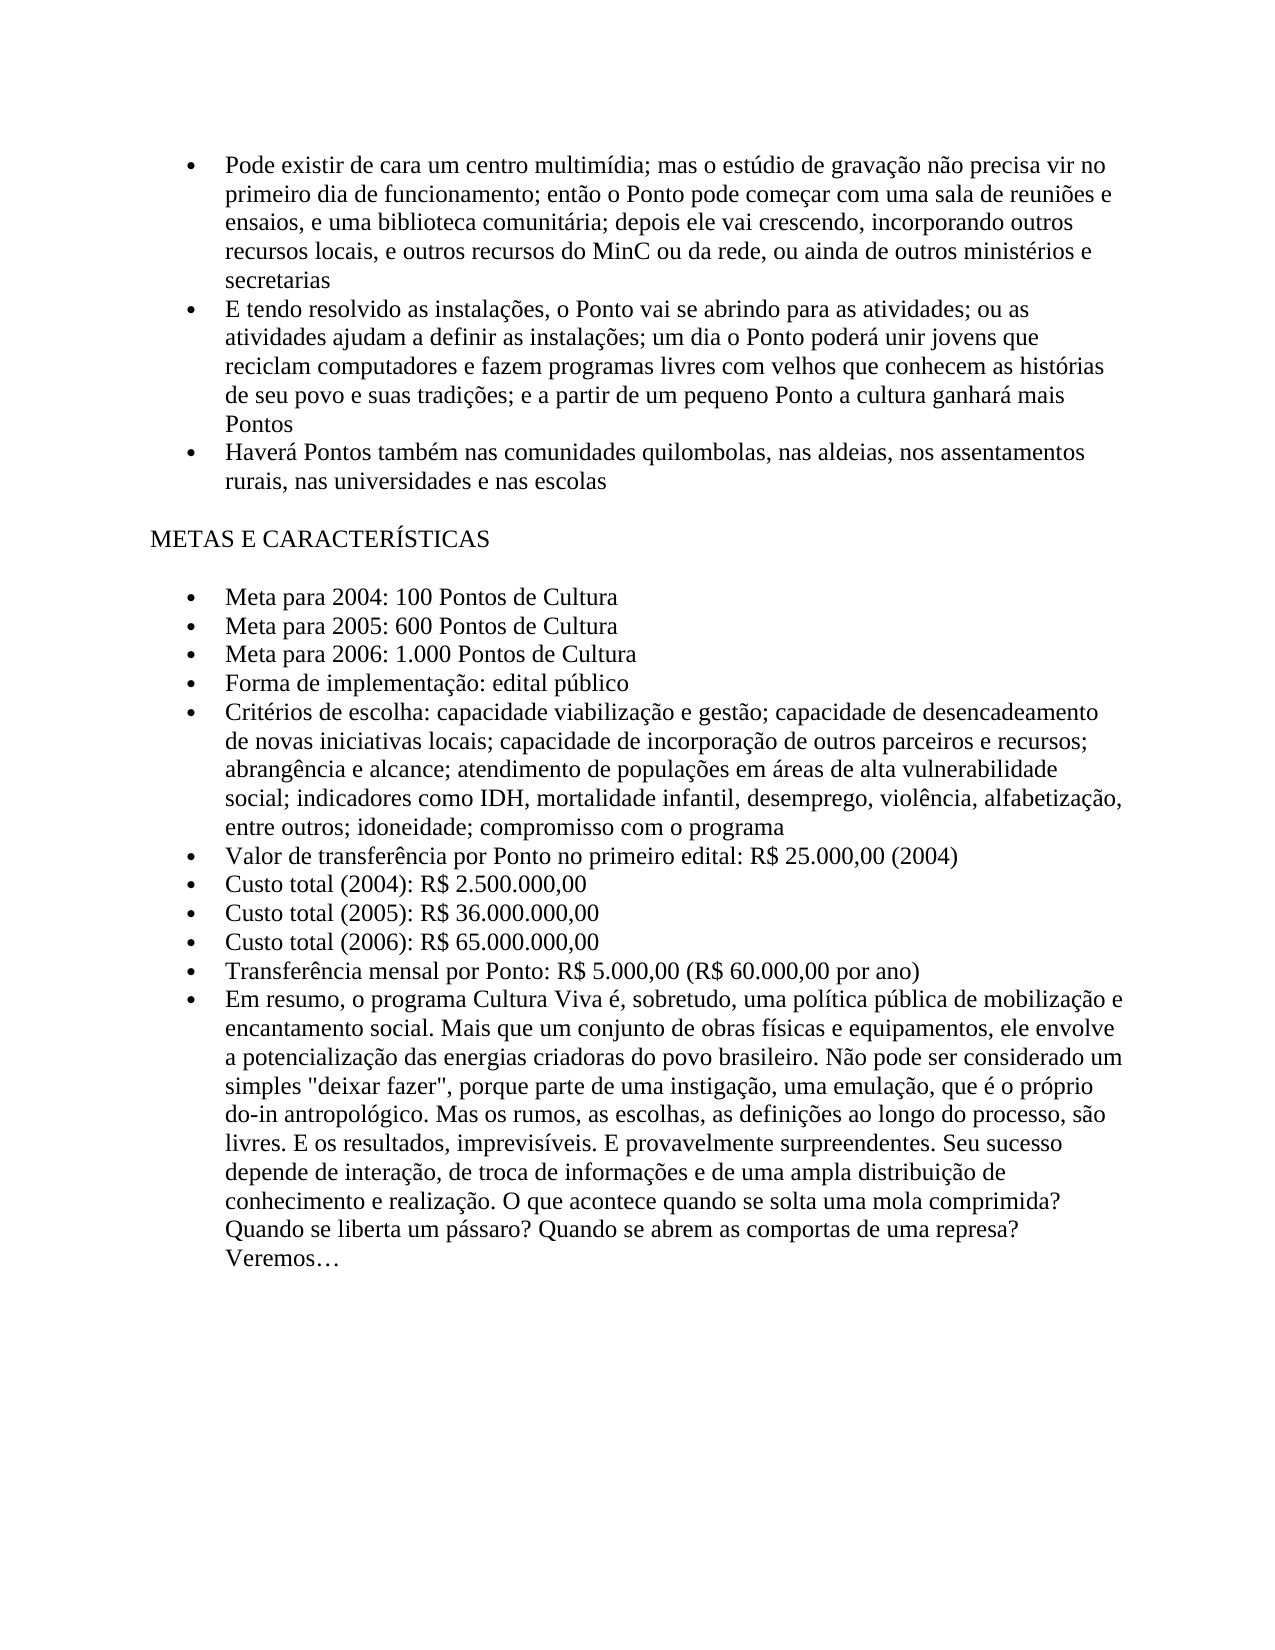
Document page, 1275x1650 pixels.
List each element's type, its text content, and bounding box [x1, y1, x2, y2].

list Critérios de escolha: capacidade viabilização e gestão; capacidade de desencadeamento de novas iniciativas locais; capacidade de incorporação de outros parceiros e recursos; abrangência e alcance; atendimento de populações em áreas de alta vulnerabilidade social; indicadores como IDH, mortalidade infantil, desemprego, violência, alfabetização, entre outros; idoneidade; compromisso com o programa [187, 697, 1125, 841]
list Custo total (2004): R$ 2.500.000,00 [187, 869, 1125, 898]
list Custo total (2006): R$ 65.000.000,00 [187, 927, 1125, 956]
list Custo total (2005): R$ 36.000.000,00 [187, 898, 1125, 927]
list Valor de transferência por Ponto no primeiro edital: R$ 25.000,00 (2004) [187, 841, 1125, 869]
list Haverá Pontos também nas comunidades quilombolas, nas aldeias, nos assentamentos rurais, nas universidades e nas escolas [187, 437, 1125, 495]
list Meta para 2006: 1.000 Pontos de Cultura [187, 639, 1125, 668]
list Transferência mensal por Ponto: R$ 5.000,00 (R$ 60.000,00 por ano) [187, 956, 1125, 984]
list Em resumo, o programa Cultura Viva é, sobretudo, uma política pública de mobilização e encantamento social. Mais que um conjunto de obras físicas e equipamentos, ele envolve a potencialização das energias criadoras do povo brasileiro. Não pode ser considerado um simples "deixar fazer", porque parte de uma instigação, uma emulação, que é o próprio do-in antropológico. Mas os rumos, as escolhas, as definições ao longo do processo, são livres. E os resultados, imprevisíveis. E provavelmente surpreendentes. Seu sucesso depende de interação, de troca de informações e de uma ampla distribuição de conhecimento e realização. O que acontece quando se solta uma mola comprimida? Quando se liberta um pássaro? Quando se abrem as comportas de uma represa? Veremos… [187, 984, 1125, 1272]
list Pode existir de cara um centro multimídia; mas o estúdio de gravação não precisa vir no primeiro dia de funcionamento; então o Ponto pode começar com uma sala de reuniões e ensaios, e uma biblioteca comunitária; depois ele vai crescendo, incorporando outros recursos locais, e outros recursos do MinC ou da rede, ou ainda de outros ministérios e secretarias [187, 150, 1125, 294]
list E tendo resolvido as instalações, o Ponto vai se abrindo para as atividades; ou as atividades ajudam a definir as instalações; um dia o Ponto poderá unir jovens que reciclam computadores e fazem programas livres com velhos que conhecem as histórias de seu povo e suas tradições; e a partir de um pequeno Ponto a cultura ganhará mais Pontos [187, 294, 1125, 437]
text METAS E CARACTERÍSTICAS [150, 524, 1125, 553]
list Meta para 2005: 600 Pontos de Cultura [187, 611, 1125, 639]
list Meta para 2004: 100 Pontos de Cultura [187, 582, 1125, 611]
list Forma de implementação: edital público [187, 668, 1125, 697]
